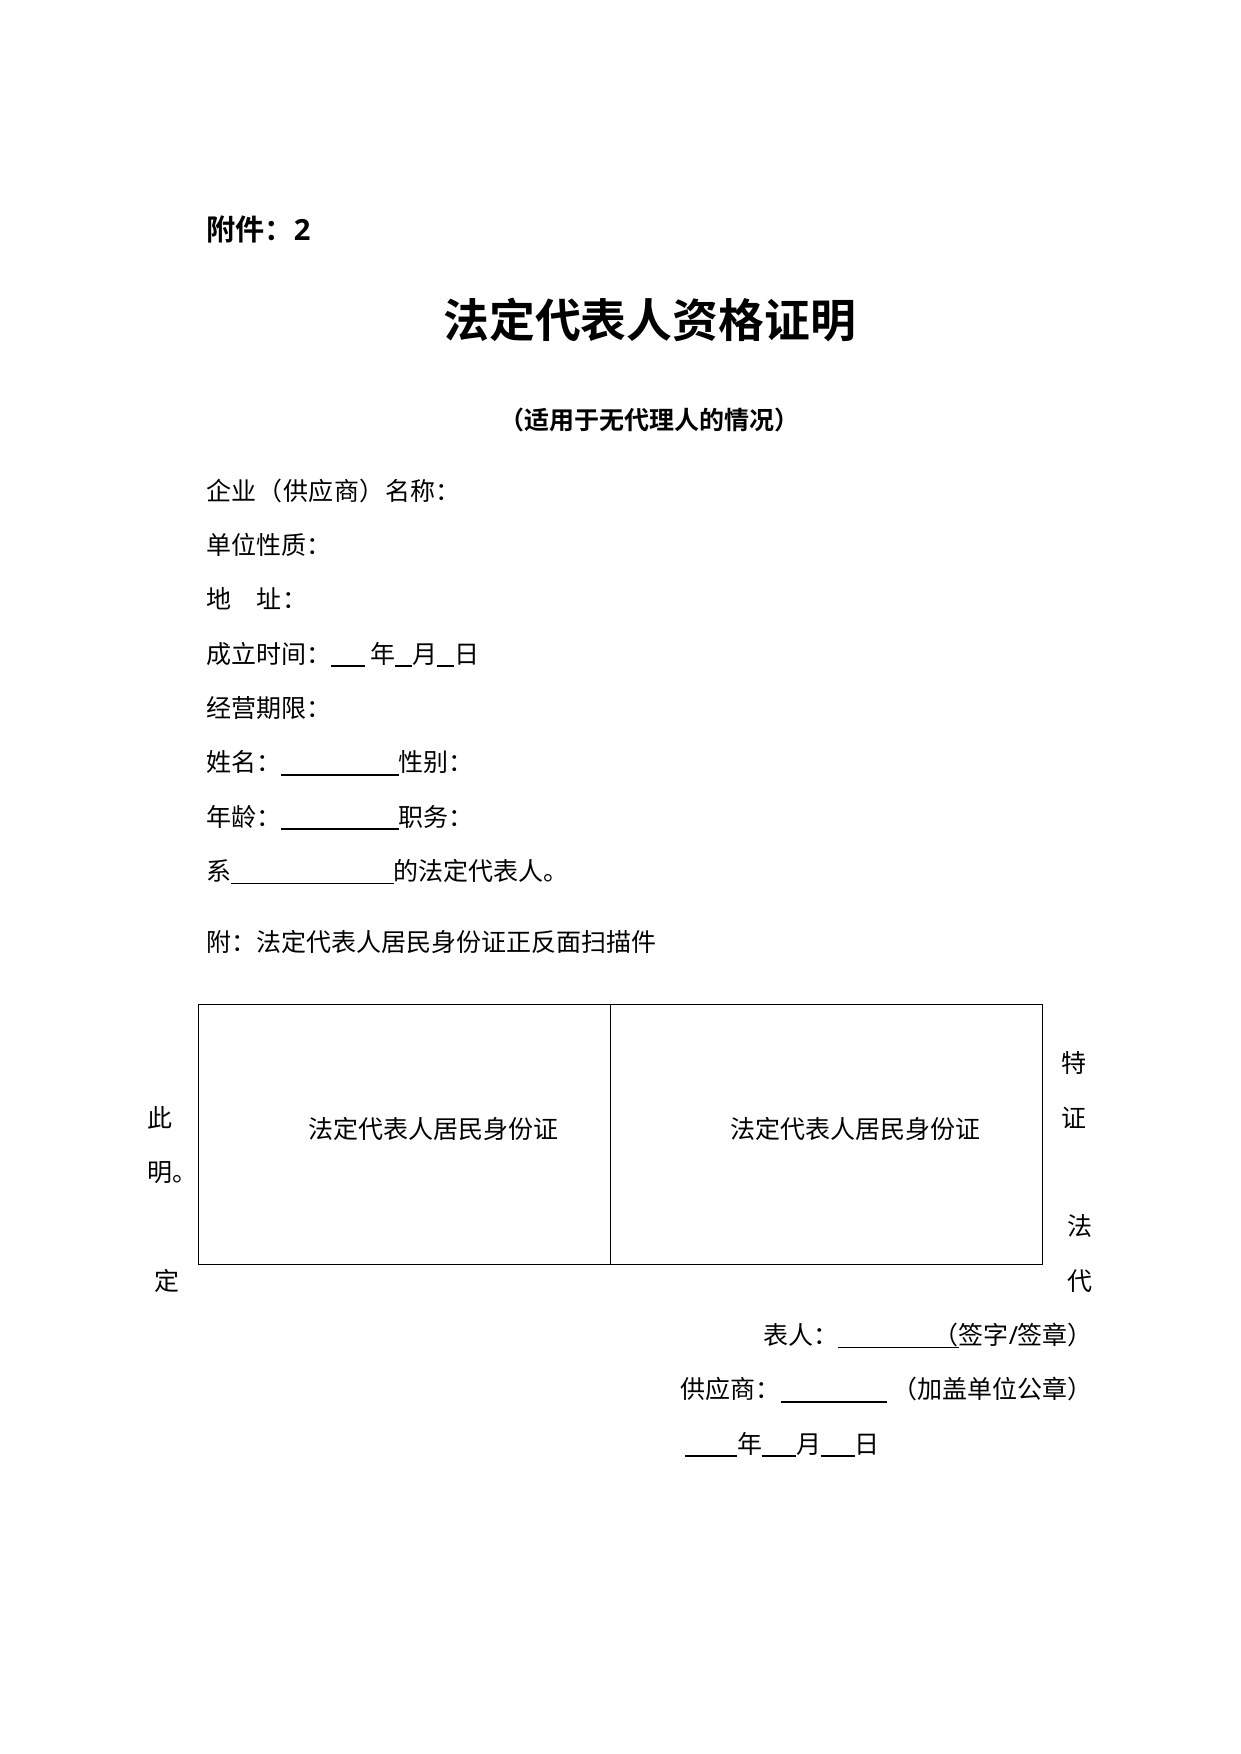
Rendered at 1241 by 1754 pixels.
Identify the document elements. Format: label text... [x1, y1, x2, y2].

text 供应商： （加盖单位公章） [148, 1370, 1093, 1406]
text 特此证明。 [148, 1044, 198, 1189]
text 经营期限： [148, 688, 1093, 725]
text 附：法定代表人居民身份证正反面扫描件 [148, 906, 1093, 974]
table_header 法定代表人居民身份证 [611, 1005, 1042, 1264]
text 年 月 日 [148, 1424, 1093, 1461]
text 姓名： 性别： [148, 743, 1093, 779]
text 法定代表人资格证明 [148, 283, 1093, 351]
text （适用于无代理人的情况） [148, 384, 1093, 453]
text 特此证明。 [1043, 1044, 1093, 1189]
text 系 的法定代表人。 [148, 852, 1093, 888]
text 年龄： 职务： [148, 797, 1093, 833]
text 成立时间： 年 月 日 [148, 634, 1093, 670]
text 企业（供应商）名称： [148, 471, 1093, 507]
table_header 法定代表人居民身份证 [199, 1005, 610, 1264]
text 法定代表人： （签字/签章） [148, 1207, 1093, 1352]
text 地 址： [148, 580, 1093, 616]
text 单位性质： [148, 525, 1093, 562]
text 附件：2 [148, 194, 1093, 262]
